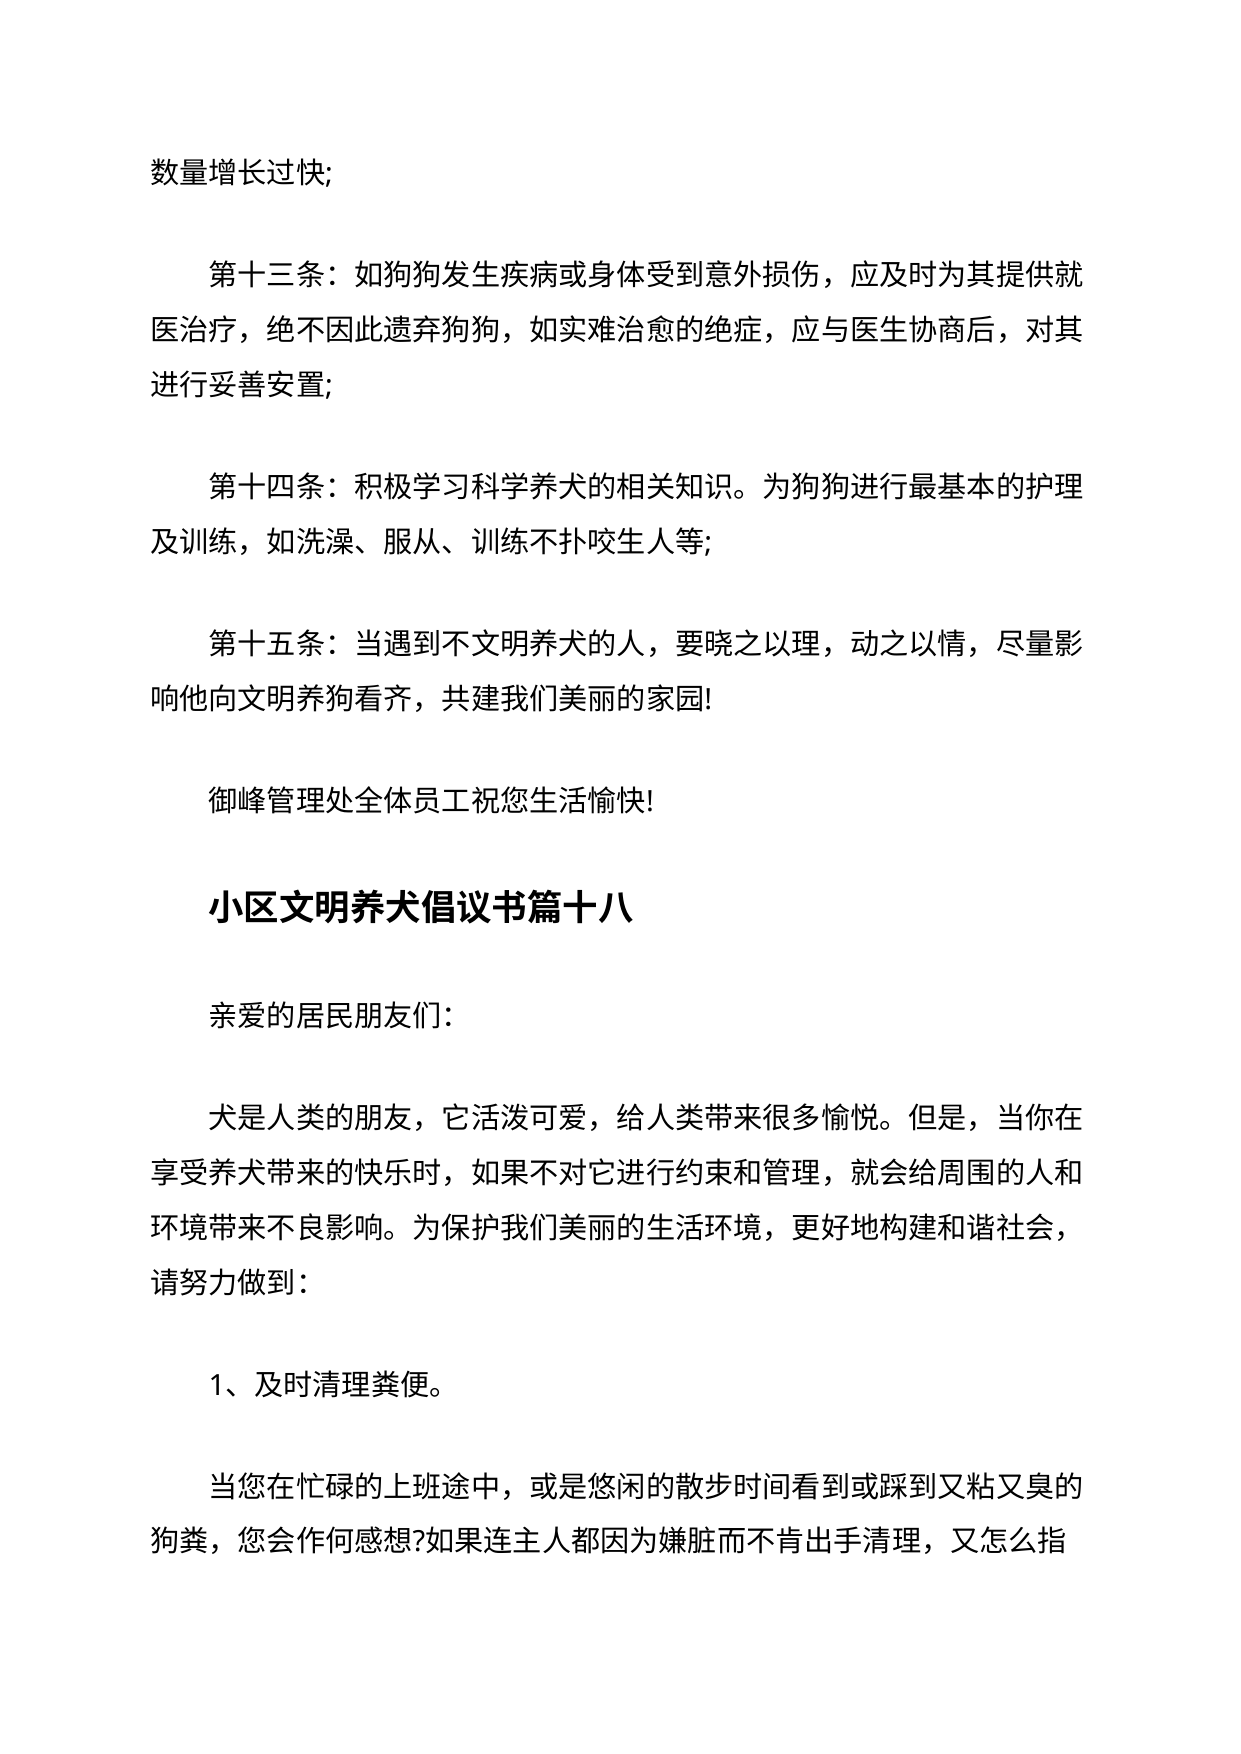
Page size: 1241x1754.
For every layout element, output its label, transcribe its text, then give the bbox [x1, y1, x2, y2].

text 第十三条：如狗狗发生疾病或身体受到意外损伤，应及时为其提供就医治疗，绝不因此遗弃狗狗，如实难治愈的绝症，应与医生协商后，对其进行妥善安置; [150, 252, 1090, 404]
text 第十五条：当遇到不文明养犬的人，要晓之以理，动之以情，尽量影响他向文明养狗看齐，共建我们美丽的家园! [150, 621, 1090, 718]
text 亲爱的居民朋友们： [150, 993, 1090, 1035]
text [150, 1463, 1090, 1560]
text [150, 150, 1090, 192]
text 御峰管理处全体员工祝您生活愉快! [150, 777, 1090, 820]
text 小区文明养犬倡议书篇十八 [150, 879, 1090, 931]
text 1、及时清理粪便。 [150, 1361, 1090, 1403]
text 犬是人类的朋友，它活泼可爱，给人类带来很多愉悦。但是，当你在享受养犬带来的快乐时，如果不对它进行约束和管理，就会给周围的人和环境带来不良影响。为保护我们美丽的生活环境，更好地构建和谐社会，请努力做到： [150, 1095, 1090, 1302]
text 第十四条：积极学习科学养犬的相关知识。为狗狗进行最基本的护理及训练，如洗澡、服从、训练不扑咬生人等; [150, 464, 1090, 561]
